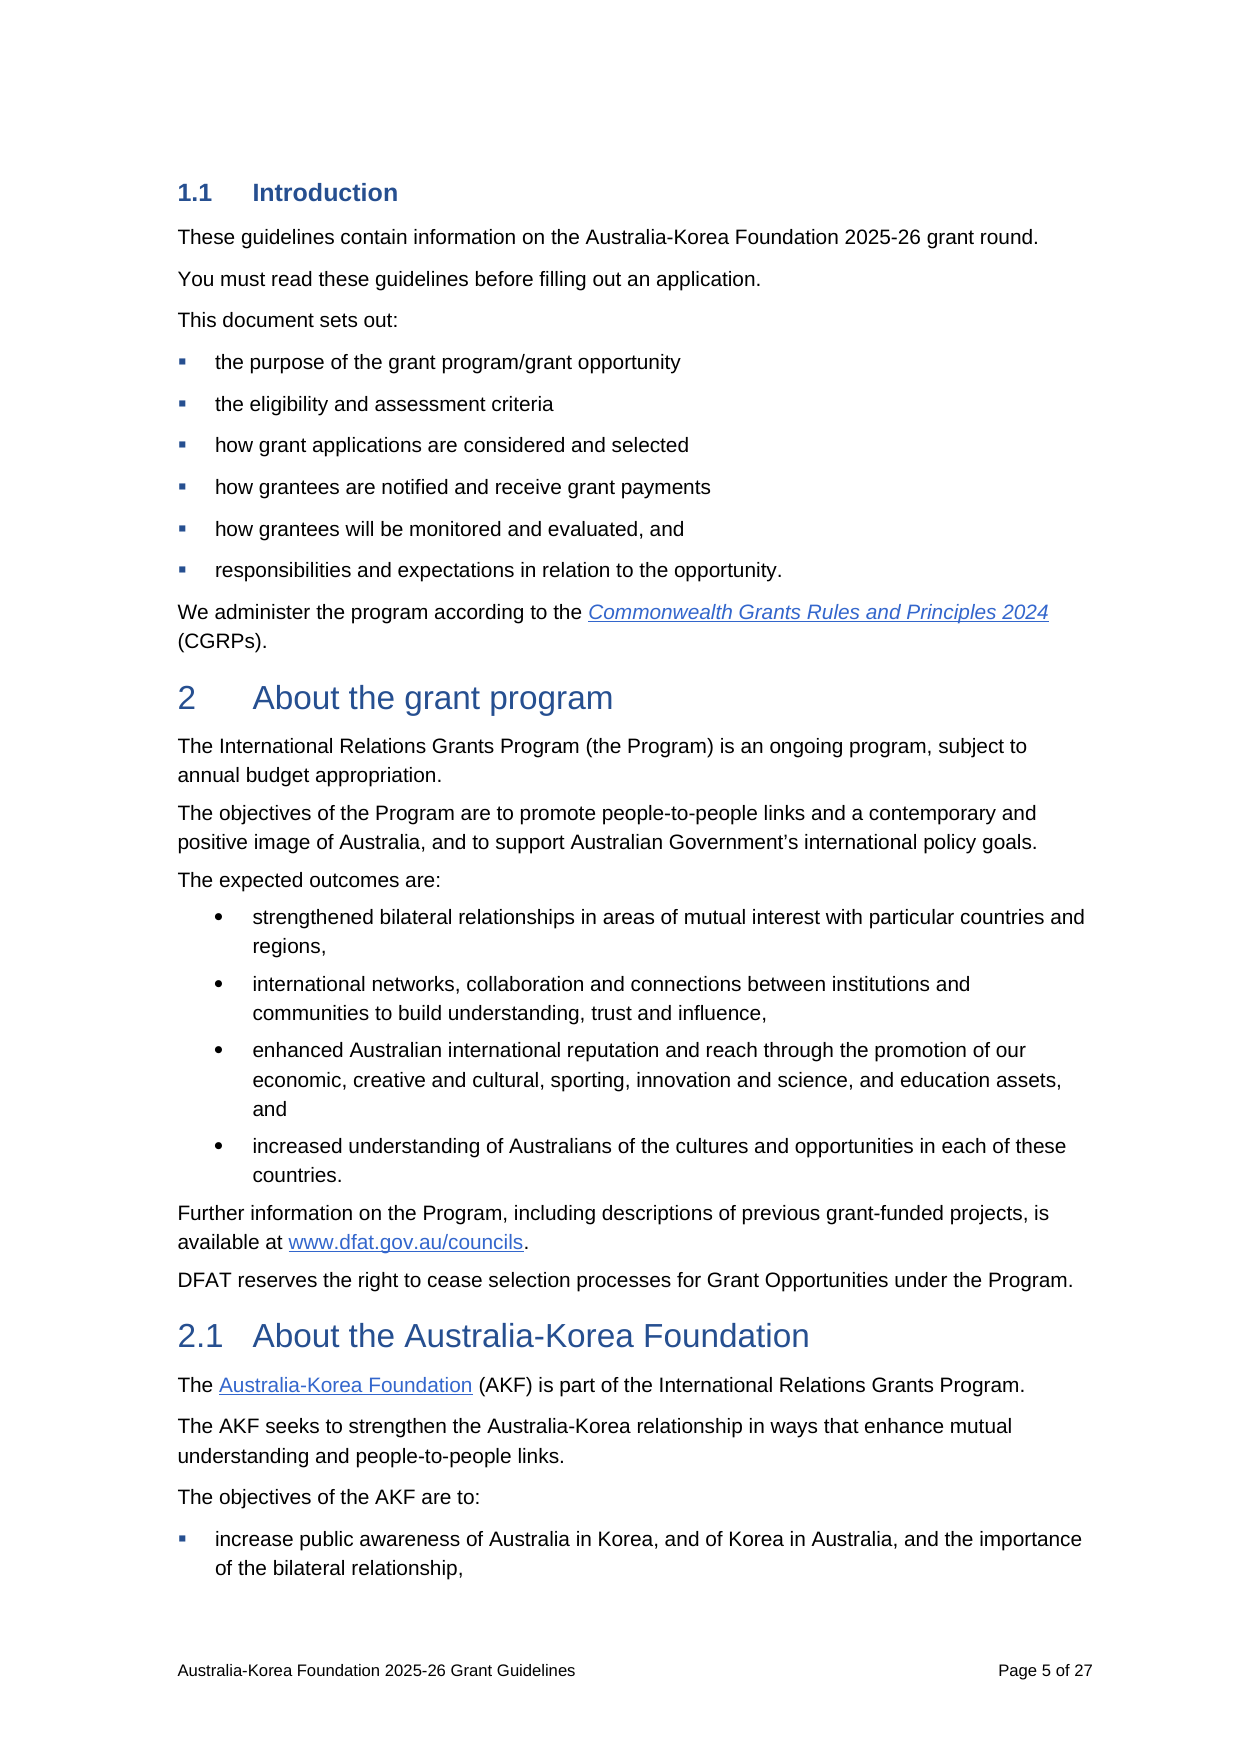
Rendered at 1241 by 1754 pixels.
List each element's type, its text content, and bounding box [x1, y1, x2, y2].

list DFAT reserves the right to cease selection processes for Grant Opportunities under the Program. [177, 1262, 1092, 1291]
list the eligibility and assessment criteria [177, 386, 1092, 416]
list strengthened bilateral relationships in areas of mutual interest with particular countries and regions, [215, 900, 1092, 958]
text These guidelines contain information on the Australia-Korea Foundation 2025-26 grant round. [177, 220, 1092, 249]
list responsibilities and expectations in relation to the opportunity. [177, 553, 1092, 582]
text This document sets out: [177, 303, 1092, 332]
subtitle 2.1 About the Australia-Korea Foundation [177, 1316, 1092, 1355]
list The objectives of the Program are to promote people-to-people links and a contemporary and positive image of Australia, and to support Australian Government’s international policy goals. [177, 796, 1092, 854]
list Further information on the Program, including descriptions of previous grant-funded projects, is available at www.dfat.gov.au/councils. [177, 1196, 1092, 1254]
text The Australia-Korea Foundation (AKF) is part of the International Relations Grants Program. [177, 1367, 1092, 1397]
list enhanced Australian international reputation and reach through the promotion of our economic, creative and cultural, sporting, innovation and science, and education assets, and [215, 1033, 1092, 1121]
list The International Relations Grants Program (the Program) is an ongoing program, subject to annual budget appropriation. [177, 729, 1092, 787]
list The expected outcomes are: [177, 862, 1092, 891]
list increase public awareness of Australia in Korea, and of Korea in Australia, and the importance of the bilateral relationship, [177, 1522, 1092, 1580]
list increased understanding of Australians of the cultures and opportunities in each of these countries. [215, 1129, 1092, 1187]
list We administer the program according to the Commonwealth Grants Rules and Principles 2024 (CGRPs). [177, 595, 1092, 653]
text The AKF seeks to strengthen the Australia-Korea relationship in ways that enhance mutual understanding and people-to-people links. [177, 1409, 1092, 1467]
subtitle 1.1 Introduction [177, 178, 1092, 207]
list how grantees will be monitored and evaluated, and [177, 511, 1092, 541]
list international networks, collaboration and connections between institutions and communities to build understanding, trust and influence, [215, 966, 1092, 1025]
list how grantees are notified and receive grant payments [177, 470, 1092, 499]
text The objectives of the AKF are to: [177, 1480, 1092, 1509]
subtitle 2 About the grant program [177, 678, 1092, 716]
list how grant applications are considered and selected [177, 428, 1092, 457]
text You must read these guidelines before filling out an application. [177, 261, 1092, 291]
list the purpose of the grant program/grant opportunity [177, 345, 1092, 374]
